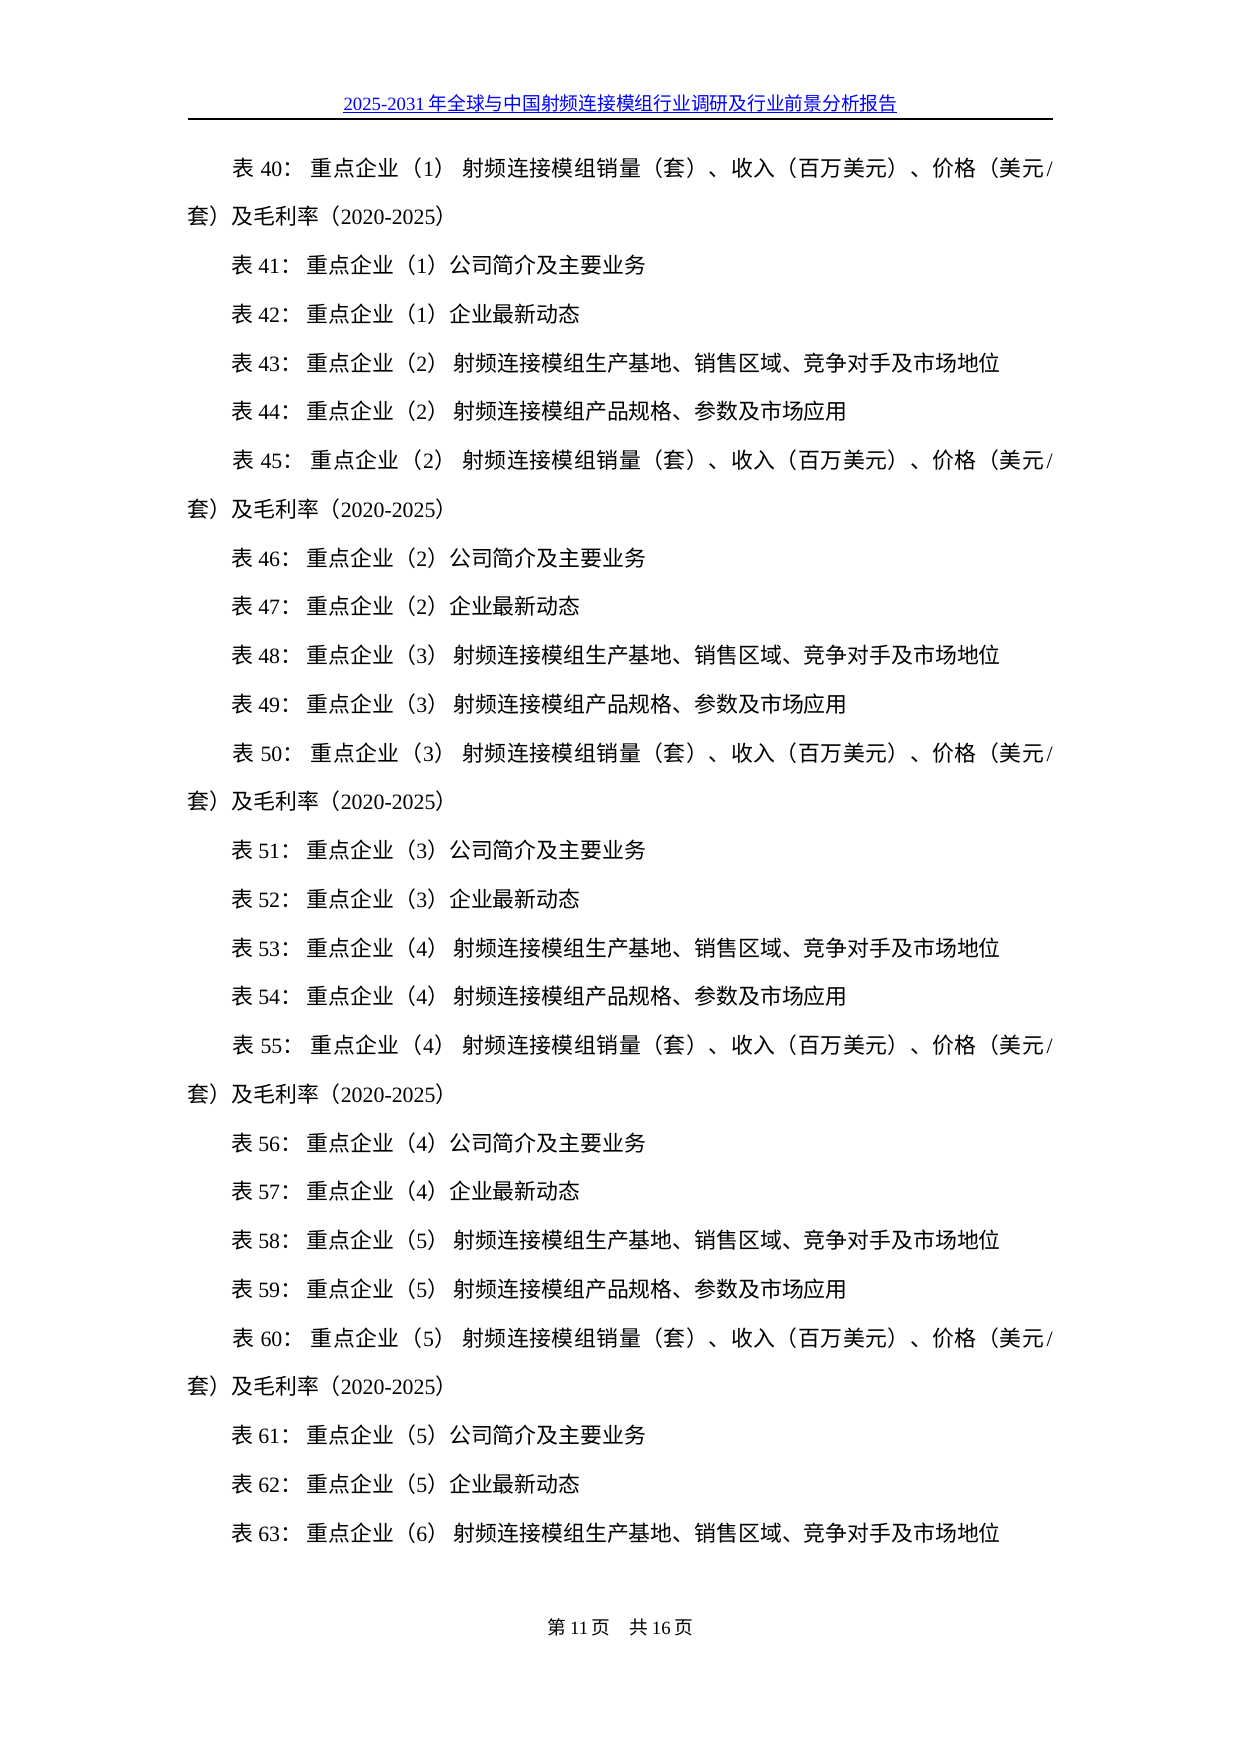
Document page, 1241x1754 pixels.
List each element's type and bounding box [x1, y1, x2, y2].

text [187, 150, 1053, 1548]
